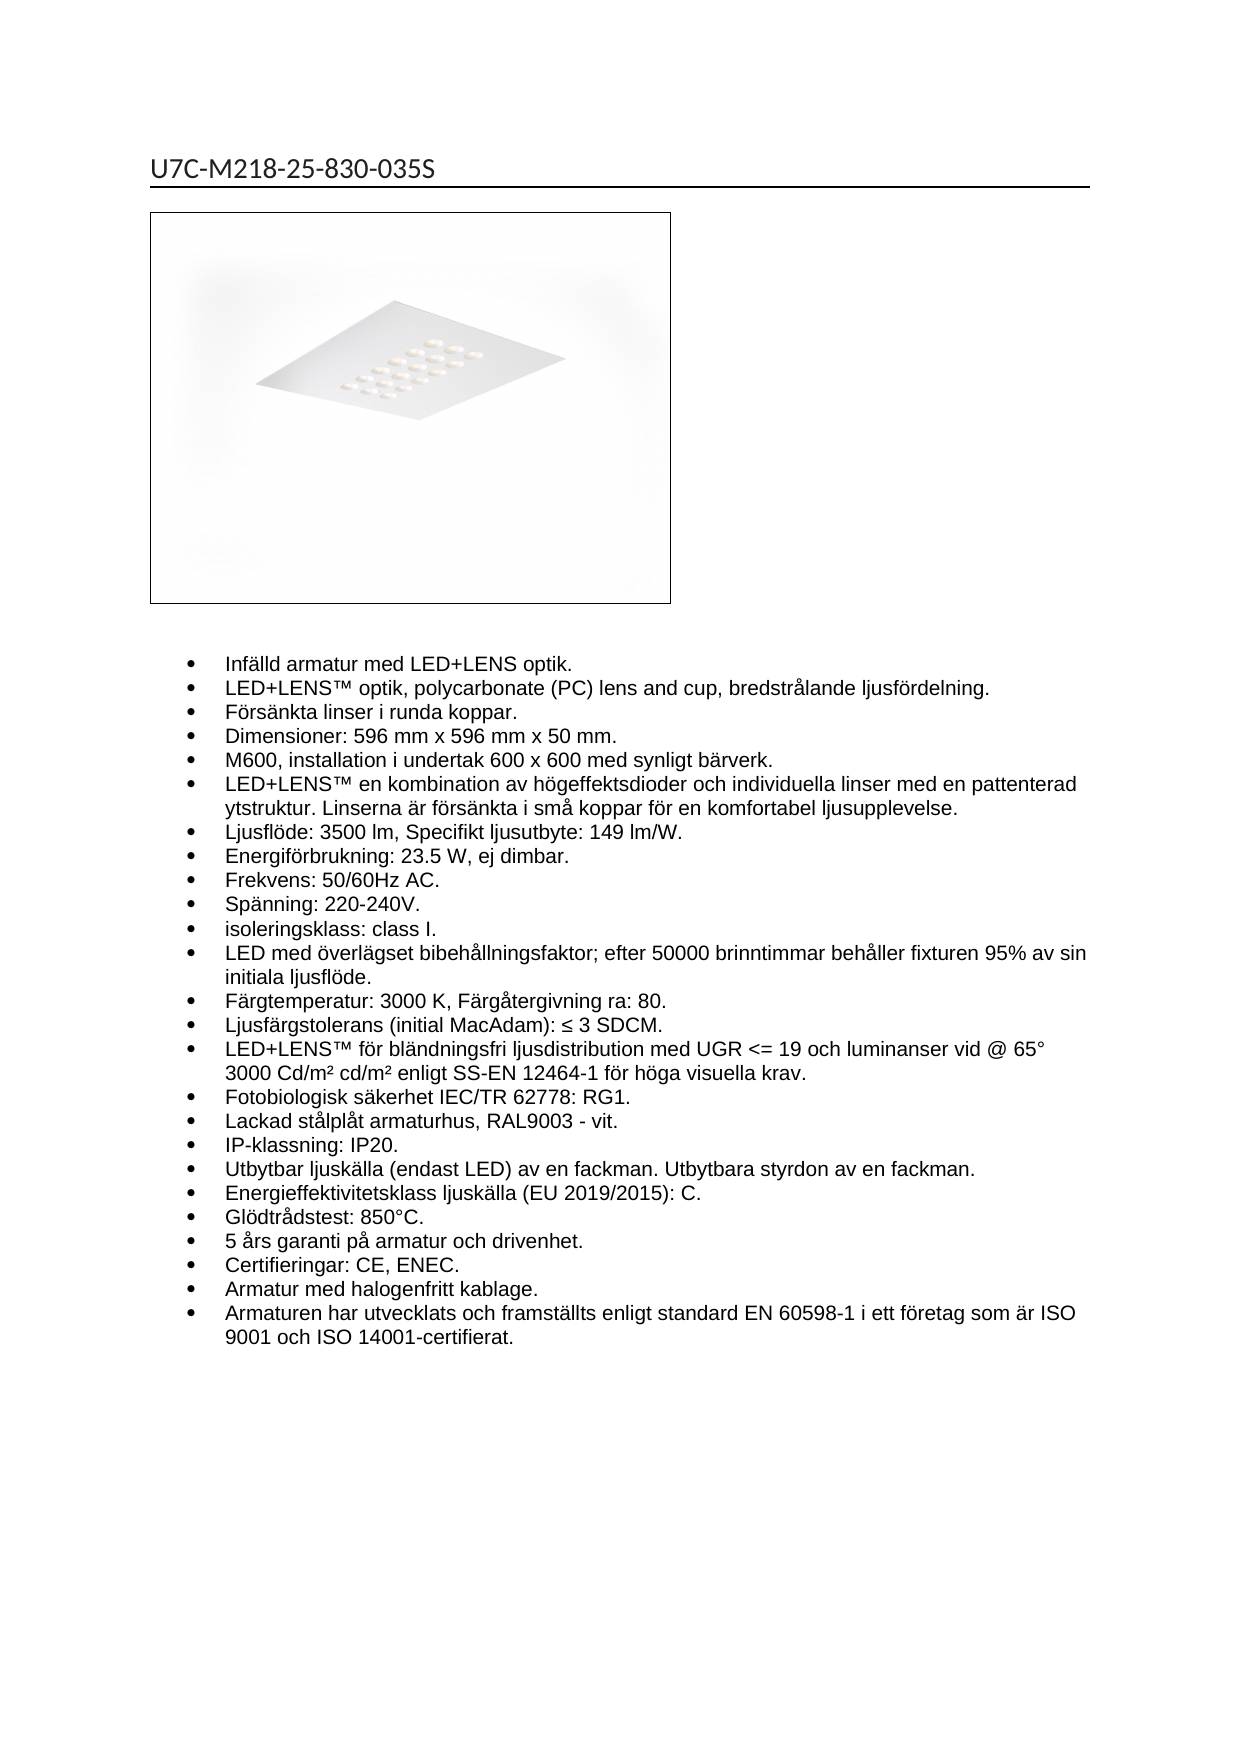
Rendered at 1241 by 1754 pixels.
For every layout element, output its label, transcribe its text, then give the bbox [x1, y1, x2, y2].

list LED+LENS™ för bländningsfri ljusdistribution med UGR <= 19 och luminanser vid @ 65° 3000 Cd/m² cd/m² enligt SS-EN 12464-1 för höga visuella krav. [187, 1037, 1090, 1084]
list Energiförbrukning: 23.5 W, ej dimbar. [187, 844, 1090, 868]
list Fotobiologisk säkerhet IEC/TR 62778: RG1. [187, 1084, 1090, 1109]
list Utbytbar ljuskälla (endast LED) av en fackman. Utbytbara styrdon av en fackman. [187, 1157, 1090, 1181]
list IP-klassning: IP20. [187, 1133, 1090, 1157]
list Armatur med halogenfritt kablage. [187, 1277, 1090, 1301]
list Energieffektivitetsklass ljuskälla (EU 2019/2015): C. [187, 1181, 1090, 1205]
list Certifieringar: CE, ENEC. [187, 1253, 1090, 1277]
list Infälld armatur med LED+LENS optik. [187, 652, 1090, 676]
list Ljusfärgstolerans (initial MacAdam): ≤ 3 SDCM. [187, 1012, 1090, 1037]
list LED+LENS™ optik, polycarbonate (PC) lens and cup, bredstrålande ljusfördelning. [187, 676, 1090, 700]
list Lackad stålplåt armaturhus, RAL9003 - vit. [187, 1109, 1090, 1133]
list M600, installation i undertak 600 x 600 med synligt bärverk. [187, 748, 1090, 772]
list Spänning: 220-240V. [187, 892, 1090, 916]
list 5 års garanti på armatur och drivenhet. [187, 1229, 1090, 1253]
list Dimensioner: 596 mm x 596 mm x 50 mm. [187, 724, 1090, 748]
list isoleringsklass: class I. [187, 916, 1090, 940]
list Glödtrådstest: 850°C. [187, 1205, 1090, 1229]
list Armaturen har utvecklats och framställts enligt standard EN 60598-1 i ett företag som är ISO 9001 och ISO 14001-certifierat. [187, 1301, 1090, 1349]
list Försänkta linser i runda koppar. [187, 700, 1090, 724]
list Färgtemperatur: 3000 K, Färgåtergivning ra: 80. [187, 988, 1090, 1012]
list LED+LENS™ en kombination av högeffektsdioder och individuella linser med en pattenterad ytstruktur. Linserna är försänkta i små koppar för en komfortabel ljusupplevelse. [187, 772, 1090, 820]
picture [151, 213, 670, 603]
list Ljusflöde: 3500 lm, Specifikt ljusutbyte: 149 lm/W. [187, 820, 1090, 844]
list LED med överlägset bibehållningsfaktor; efter 50000 brinntimmar behåller fixturen 95% av sin initiala ljusflöde. [187, 940, 1090, 988]
text U7C-M218-25-830-035S [150, 150, 1090, 186]
list Frekvens: 50/60Hz AC. [187, 868, 1090, 892]
